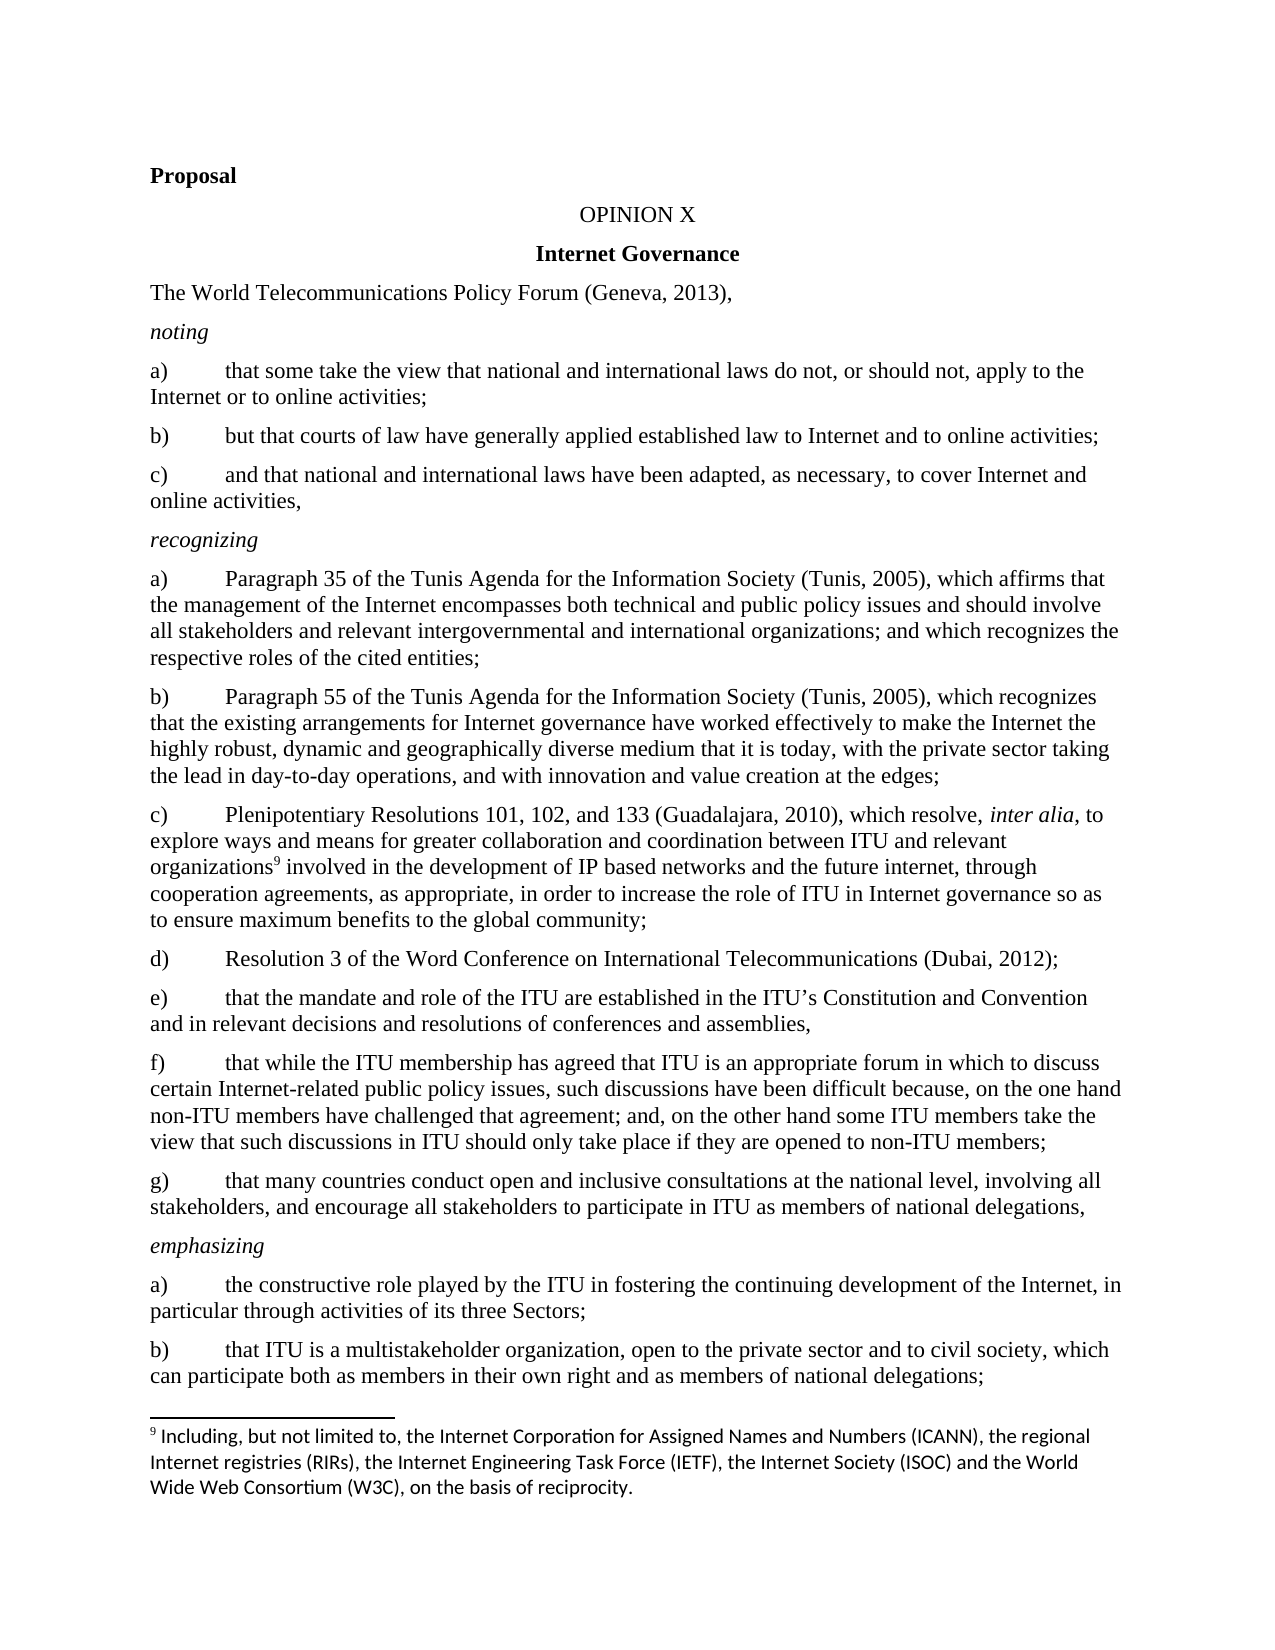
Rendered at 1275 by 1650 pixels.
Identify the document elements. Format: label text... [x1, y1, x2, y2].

text c) Plenipotentiary Resolutions 101, 102, and 133 (Guadalajara, 2010), which resolve, inter alia, to explore ways and means for greater collaboration and coordination between ITU and relevant organizations involved in the development of IP based networks and the future internet, through cooperation agreements, as appropriate, in order to increase the role of ITU in Internet governance so as to ensure maximum benefits to the global community; [150, 801, 1125, 932]
text e) that the mandate and role of the ITU are established in the ITU’s Constitution and Convention and in relevant decisions and resolutions of conferences and assemblies, [150, 984, 1125, 1037]
text a) that some take the view that national and international laws do not, or should not, apply to the Internet or to online activities; [150, 357, 1125, 409]
subtitle Proposal [150, 162, 1125, 189]
text d) Resolution 3 of the Word Conference on International Telecommunications (Dubai, 2012); [150, 945, 1125, 971]
text The World Telecommunications Policy Forum (Geneva, 2013), [150, 279, 1125, 305]
text c) and that national and international laws have been adapted, as necessary, to cover Internet and online activities, [150, 461, 1125, 513]
text g) that many countries conduct open and inclusive consultations at the national level, involving all stakeholders, and encourage all stakeholders to participate in ITU as members of national delegations, [150, 1167, 1125, 1220]
text noting [150, 318, 1125, 344]
text OPINION X [150, 201, 1125, 228]
text b) but that courts of law have generally applied established law to Internet and to online activities; [150, 422, 1125, 448]
text a) Paragraph 35 of the Tunis Agenda for the Information Society (Tunis, 2005), which affirms that the management of the Internet encompasses both technical and public policy issues and should involve all stakeholders and relevant intergovernmental and international organizations; and which recognizes the respective roles of the cited entities; [150, 565, 1125, 670]
text b) that ITU is a multistakeholder organization, open to the private sector and to civil society, which can participate both as members in their own right and as members of national delegations; [150, 1336, 1125, 1389]
text emphasizing [150, 1232, 1125, 1258]
text a) the constructive role played by the ITU in fostering the continuing development of the Internet, in particular through activities of its three Sectors; [150, 1271, 1125, 1324]
text Internet Governance [150, 240, 1125, 267]
text b) Paragraph 55 of the Tunis Agenda for the Information Society (Tunis, 2005), which recognizes that the existing arrangements for Internet governance have worked effectively to make the Internet the highly robust, dynamic and geographically diverse medium that it is today, with the private sector taking the lead in day-to-day operations, and with innovation and value creation at the edges; [150, 683, 1125, 788]
text f) that while the ITU membership has agreed that ITU is an appropriate forum in which to discuss certain Internet-related public policy issues, such discussions have been difficult because, on the one hand non-ITU members have challenged that agreement; and, on the other hand some ITU members take the view that such discussions in ITU should only take place if they are opened to non-ITU members; [150, 1049, 1125, 1154]
text recognizing [150, 526, 1125, 552]
